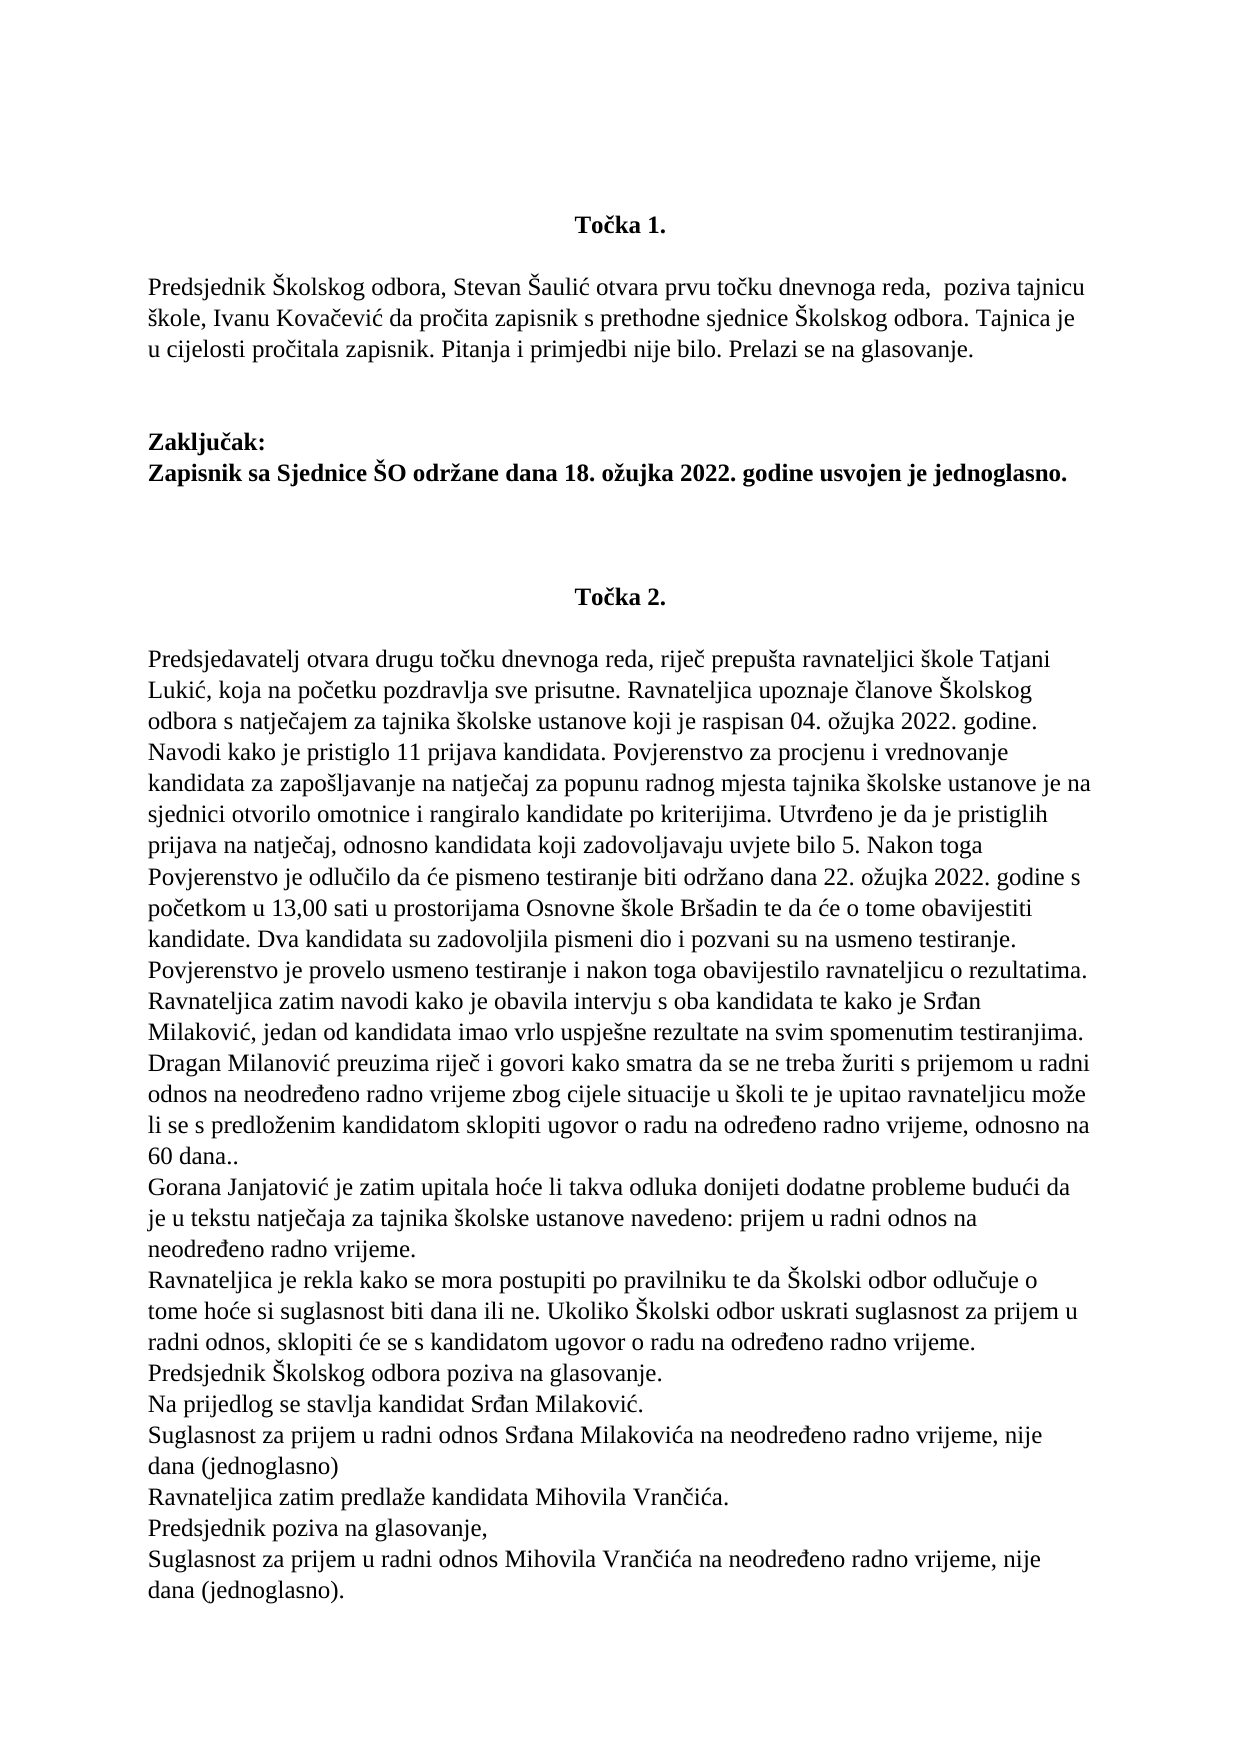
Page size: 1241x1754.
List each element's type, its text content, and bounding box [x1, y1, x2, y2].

text Gorana Janjatović je zatim upitala hoće li takva odluka donijeti dodatne probleme budući da je u tekstu natječaja za tajnika školske ustanove navedeno: prijem u radni odnos na neodređeno radno vrijeme. [148, 1172, 1093, 1263]
text Na prijedlog se stavlja kandidat Srđan Milaković. [148, 1389, 1093, 1418]
text Suglasnost za prijem u radni odnos Srđana Milakovića na neodređeno radno vrijeme, nije dana (jednoglasno) [148, 1420, 1093, 1480]
text Suglasnost za prijem u radni odnos Mihovila Vrančića na neodređeno radno vrijeme, nije dana (jednoglasno). [148, 1544, 1093, 1604]
text Zapisnik sa Sjednice ŠO održane dana 18. ožujka 2022. godine usvojen je jednoglasno. [148, 458, 1093, 487]
text Ravnateljica zatim predlaže kandidata Mihovila Vrančića. [148, 1482, 1093, 1511]
text Predsjednik Školskog odbora poziva na glasovanje. [148, 1358, 1093, 1387]
text Točka 2. [148, 582, 1093, 611]
text Zaključak: [148, 427, 1093, 456]
text Dragan Milanović preuzima riječ i govori kako smatra da se ne treba žuriti s prijemom u radni odnos na neodređeno radno vrijeme zbog cijele situacije u školi te je upitao ravnateljicu može li se s predloženim kandidatom sklopiti ugovor o radu na određeno radno vrijeme, odnosno na 60 dana.. [148, 1048, 1093, 1170]
text Predsjedavatelj otvara drugu točku dnevnoga reda, riječ prepušta ravnateljici škole Tatjani Lukić, koja na početku pozdravlja sve prisutne. Ravnateljica upoznaje članove Školskog odbora s natječajem za tajnika školske ustanove koji je raspisan 04. ožujka 2022. godine. Navodi kako je pristiglo 11 prijava kandidata. Povjerenstvo za procjenu i vrednovanje kandidata za zapošljavanje na natječaj za popunu radnog mjesta tajnika školske ustanove je na sjednici otvorilo omotnice i rangiralo kandidate po kriterijima. Utvrđeno je da je pristiglih prijava na natječaj, odnosno kandidata koji zadovoljavaju uvjete bilo 5. Nakon toga Povjerenstvo je odlučilo da će pismeno testiranje biti održano dana 22. ožujka 2022. godine s početkom u 13,00 sati u prostorijama Osnovne škole Bršadin te da će o tome obavijestiti kandidate. Dva kandidata su zadovoljila pismeni dio i pozvani su na usmeno testiranje. Povjerenstvo je provelo usmeno testiranje i nakon toga obavijestilo ravnateljicu o rezultatima. Ravnateljica zatim navodi kako je obavila intervju s oba kandidata te kako je Srđan Milaković, jedan od kandidata imao vrlo uspješne rezultate na svim spomenutim testiranjima. [148, 644, 1093, 1046]
text Predsjednik poziva na glasovanje, [148, 1513, 1093, 1542]
text Ravnateljica je rekla kako se mora postupiti po pravilniku te da Školski odbor odlučuje o tome hoće si suglasnost biti dana ili ne. Ukoliko Školski odbor uskrati suglasnost za prijem u radni odnos, sklopiti će se s kandidatom ugovor o radu na određeno radno vrijeme. [148, 1265, 1093, 1356]
text Predsjednik Školskog odbora, Stevan Šaulić otvara prvu točku dnevnoga reda, poziva tajnicu škole, Ivanu Kovačević da pročita zapisnik s prethodne sjednice Školskog odbora. Tajnica je u cijelosti pročitala zapisnik. Pitanja i primjedbi nije bilo. Prelazi se na glasovanje. [148, 272, 1093, 363]
text Točka 1. [148, 210, 1093, 238]
